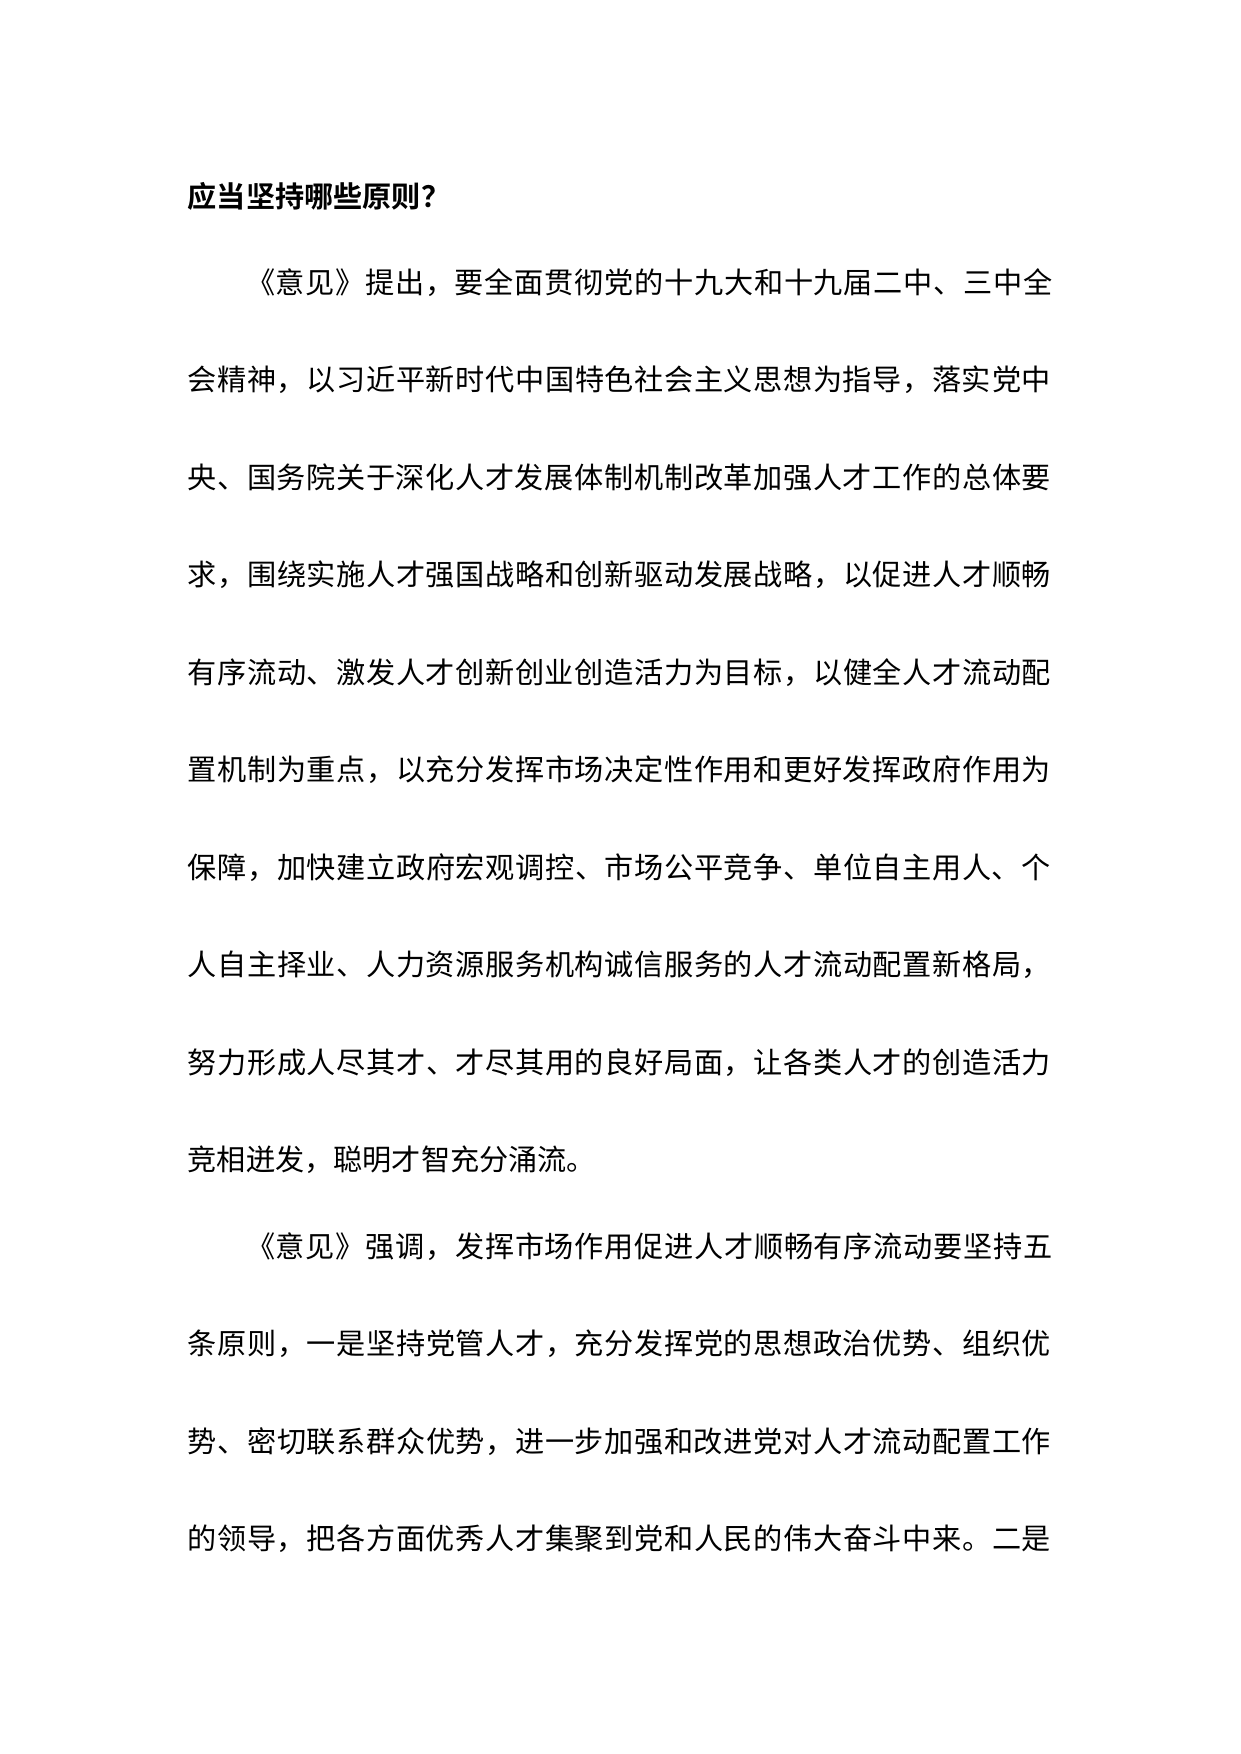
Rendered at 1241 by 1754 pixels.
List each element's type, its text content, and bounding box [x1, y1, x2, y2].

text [187, 1212, 1053, 1569]
text 《意见》提出，要全面贯彻党的十九大和十九届二中、三中全会精神，以习近平新时代中国特色社会主义思想为指导，落实党中央、国务院关于深化人才发展体制机制改革加强人才工作的总体要求，围绕实施人才强国战略和创新驱动发展战略，以促进人才顺畅有序流动、激发人才创新创业创造活力为目标，以健全人才流动配置机制为重点，以充分发挥市场决定性作用和更好发挥政府作用为保障，加快建立政府宏观调控、市场公平竞争、单位自主用人、个人自主择业、人力资源服务机构诚信服务的人才流动配置新格局，努力形成人尽其才、才尽其用的良好局面，让各类人才的创造活力竞相迸发，聪明才智充分涌流。 [187, 248, 1053, 1191]
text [187, 162, 1053, 227]
